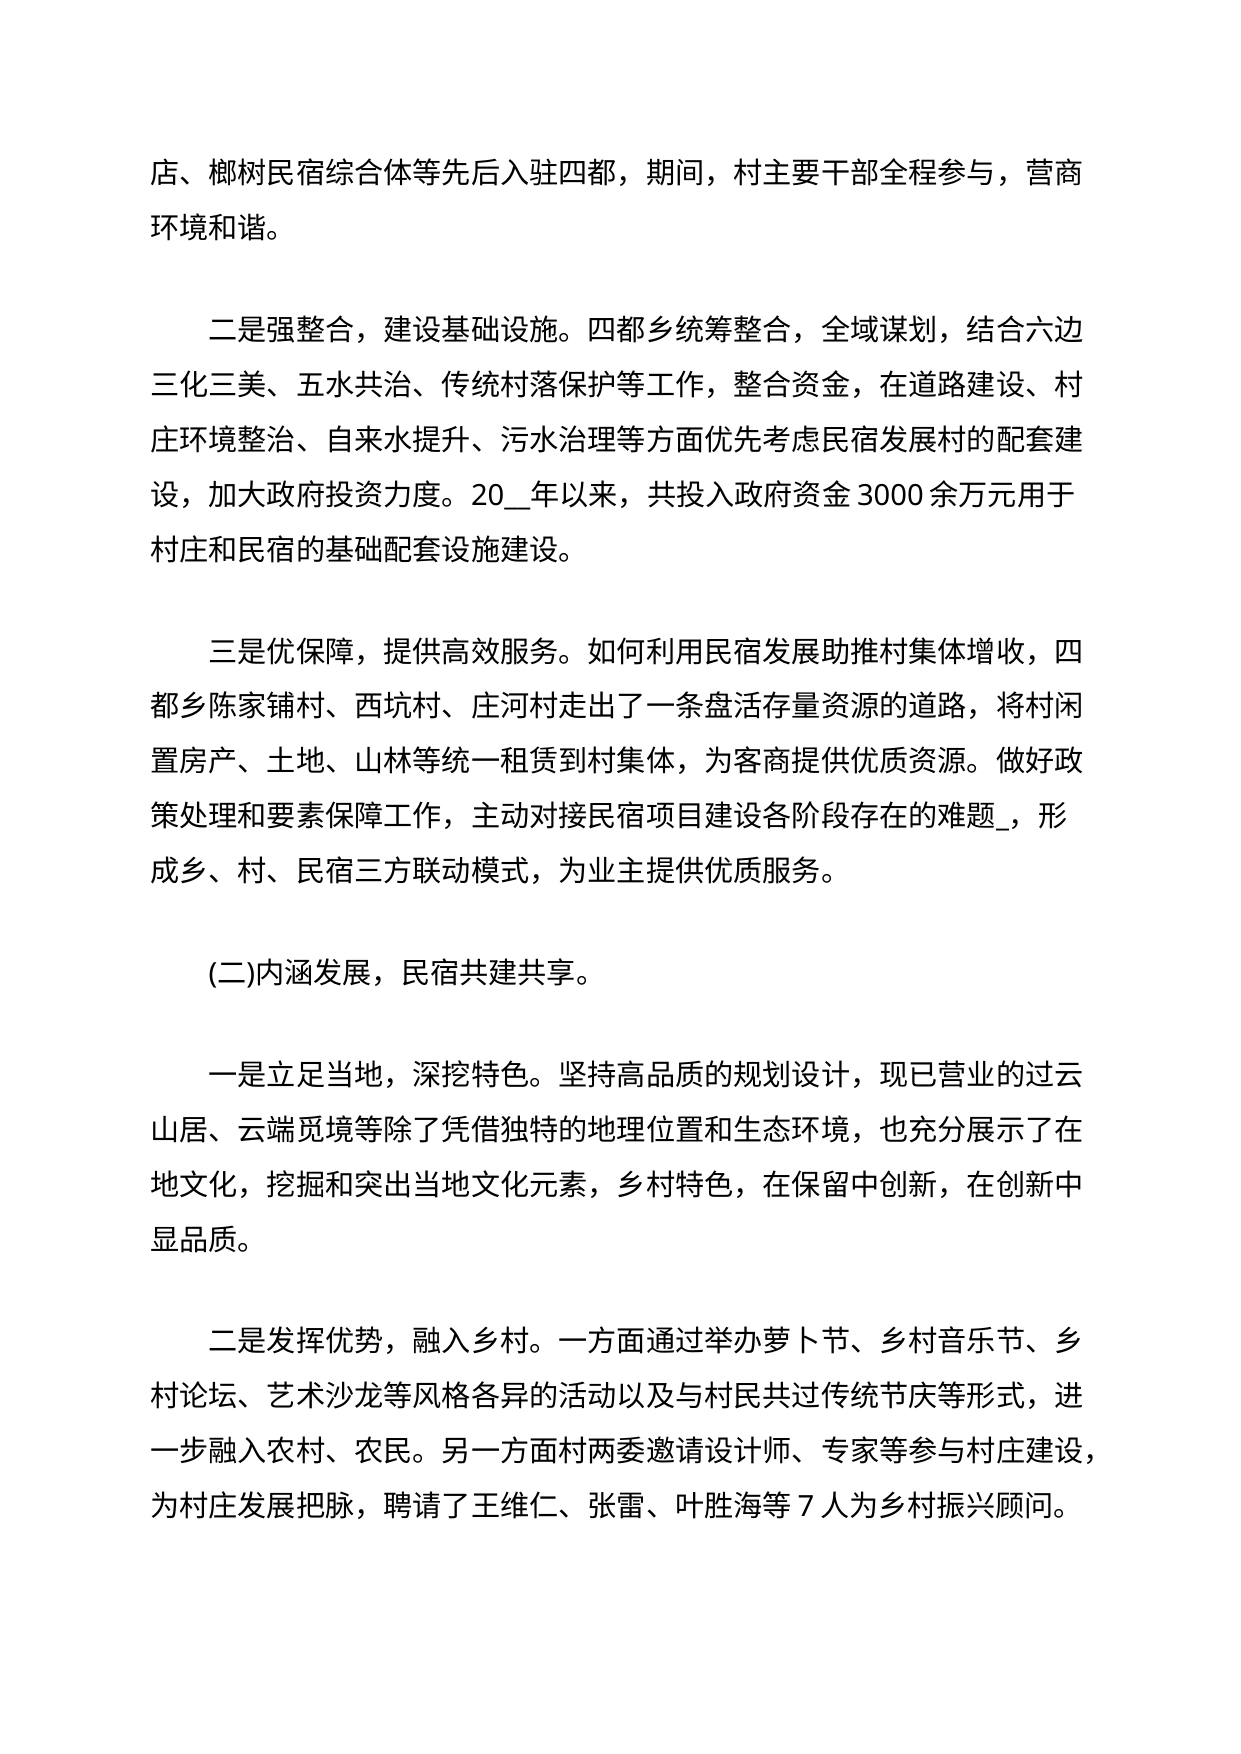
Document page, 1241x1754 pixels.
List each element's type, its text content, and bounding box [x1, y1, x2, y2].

text 二是发挥优势，融入乡村。一方面通过举办萝卜节、乡村音乐节、乡村论坛、艺术沙龙等风格各异的活动以及与村民共过传统节庆等形式，进一步融入农村、农民。另一方面村两委邀请设计师、专家等参与村庄建设，为村庄发展把脉，聘请了王维仁、张雷、叶胜海等7人为乡村振兴顾问。 [150, 1318, 1090, 1525]
text 三是优保障，提供高效服务。如何利用民宿发展助推村集体增收，四都乡陈家铺村、西坑村、庄河村走出了一条盘活存量资源的道路，将村闲置房产、土地、山林等统一租赁到村集体，为客商提供优质资源。做好政策处理和要素保障工作，主动对接民宿项目建设各阶段存在的难题_，形成乡、村、民宿三方联动模式，为业主提供优质服务。 [150, 628, 1090, 890]
text 一是立足当地，深挖特色。坚持高品质的规划设计，现已营业的过云山居、云端觅境等除了凭借独特的地理位置和生态环境，也充分展示了在地文化，挖掘和突出当地文化元素，乡村特色，在保留中创新，在创新中显品质。 [150, 1052, 1090, 1258]
text (二)内涵发展，民宿共建共享。 [150, 949, 1090, 992]
text 二是强整合，建设基础设施。四都乡统筹整合，全域谋划，结合六边三化三美、五水共治、传统村落保护等工作，整合资金，在道路建设、村庄环境整治、自来水提升、污水治理等方面优先考虑民宿发展村的配套建设，加大政府投资力度。20__年以来，共投入政府资金3000余万元用于村庄和民宿的基础配套设施建设。 [150, 307, 1090, 569]
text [150, 150, 1090, 247]
